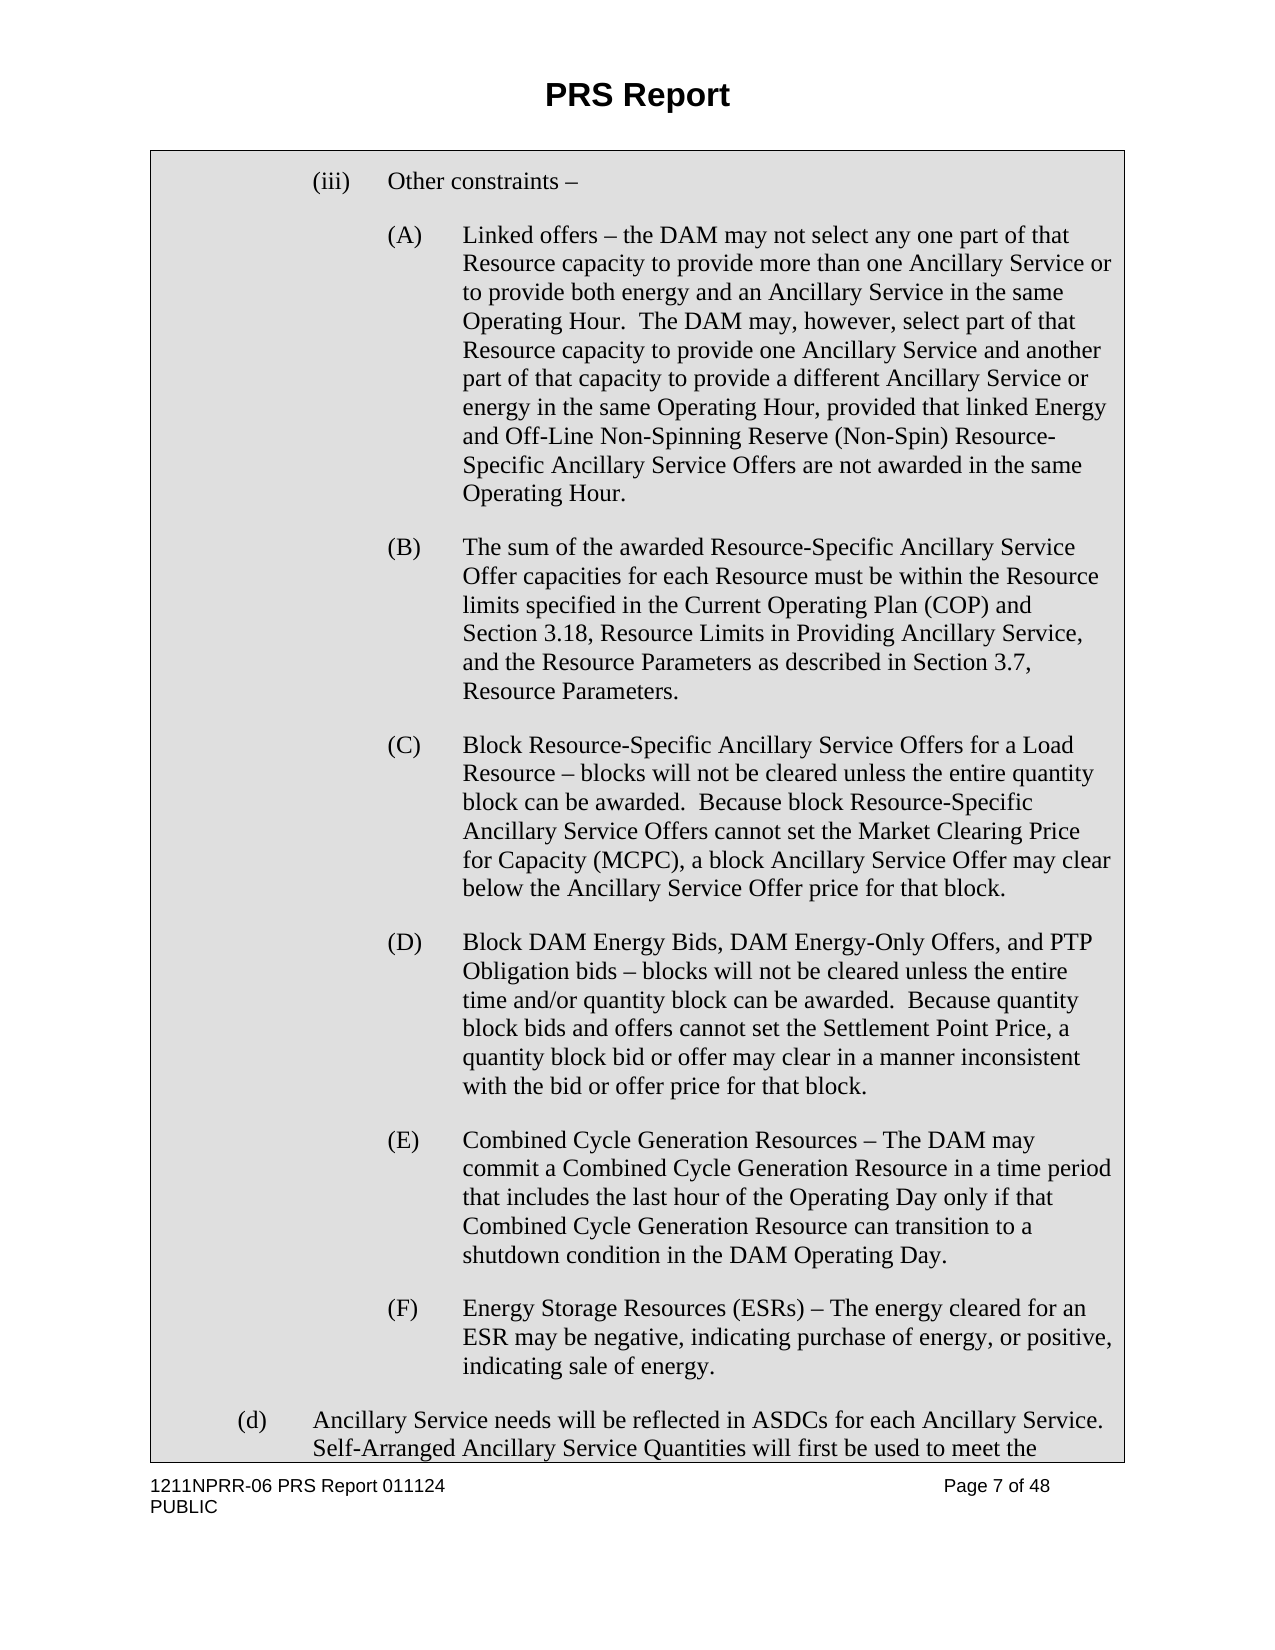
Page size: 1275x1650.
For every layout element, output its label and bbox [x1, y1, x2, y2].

table_header [151, 151, 1124, 1462]
